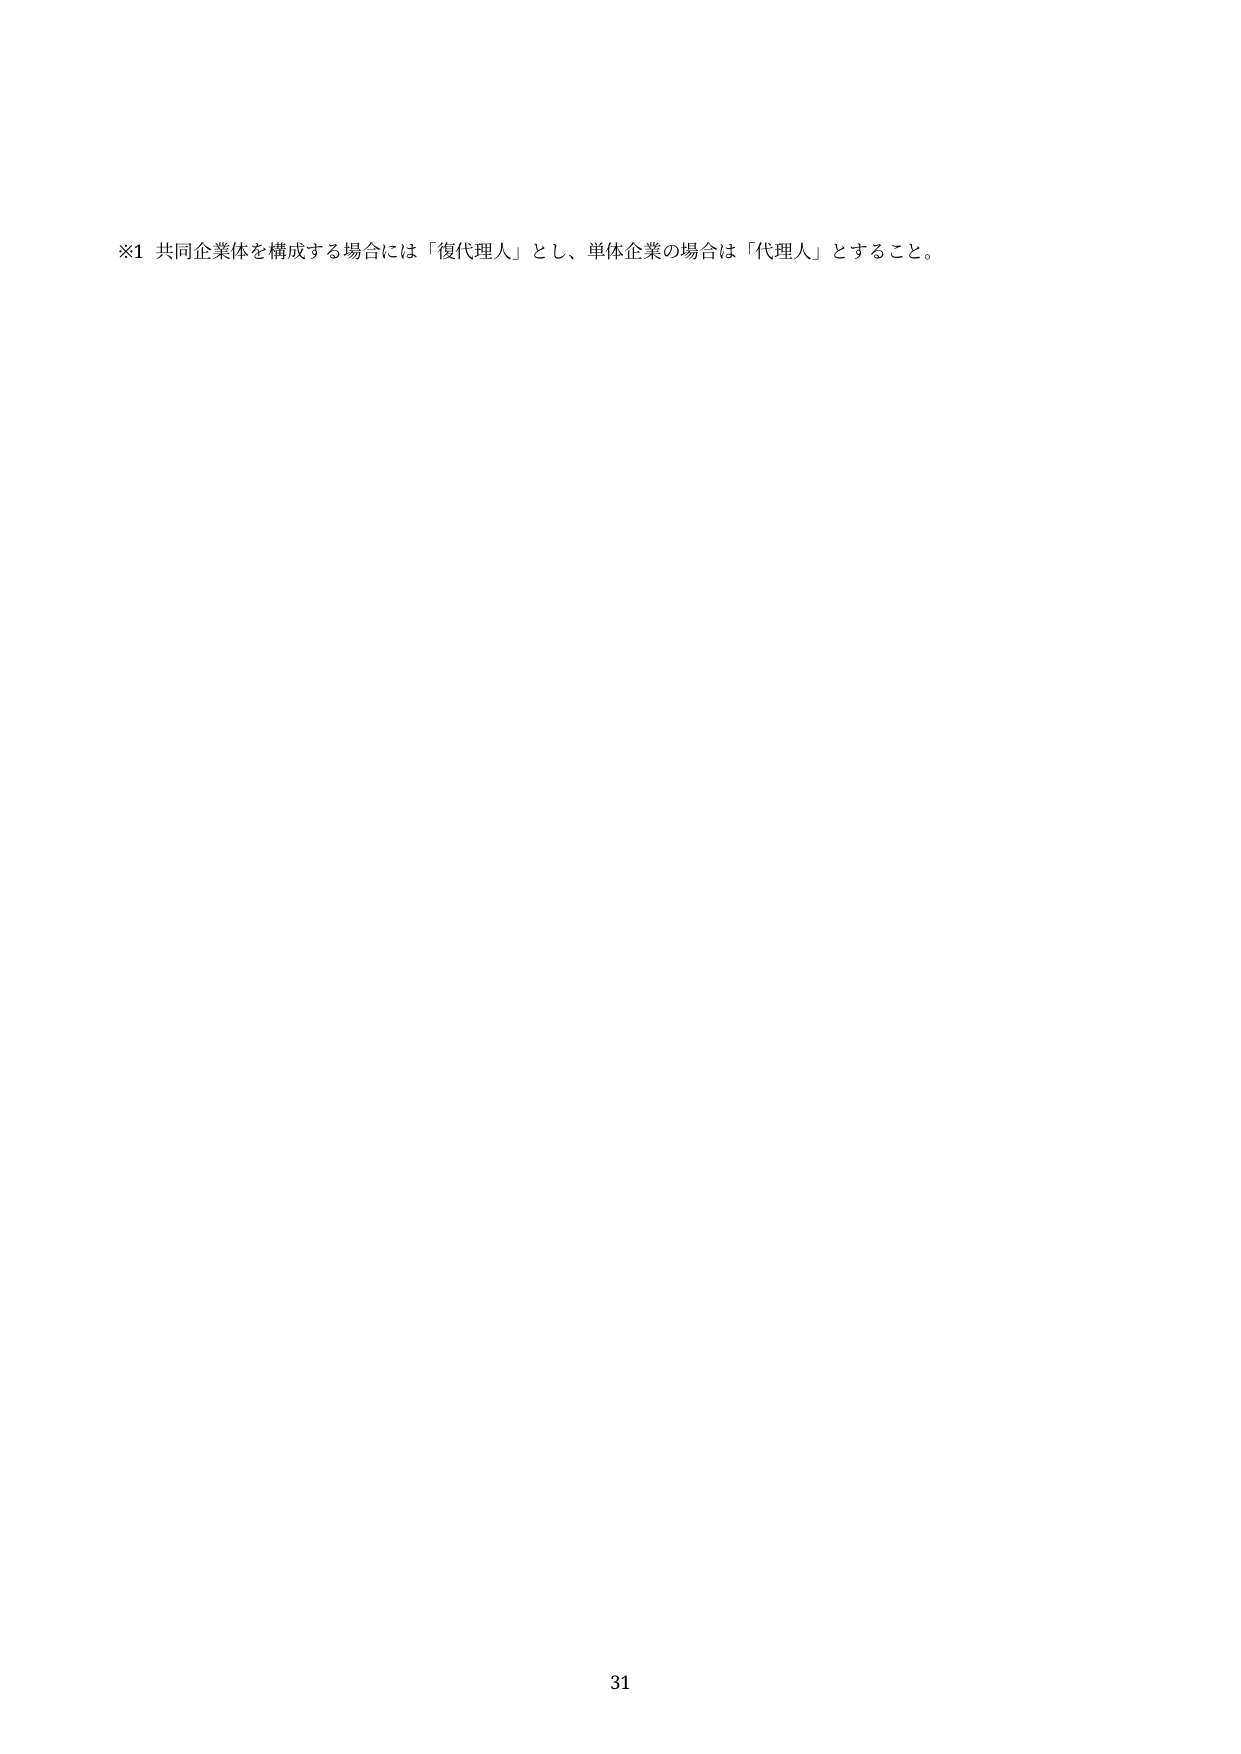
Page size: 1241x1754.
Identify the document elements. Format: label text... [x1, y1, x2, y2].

text ※1 共同企業体を構成する場合には「復代理人」とし、単体企業の場合は「代理人」とすること。 [118, 237, 1122, 264]
